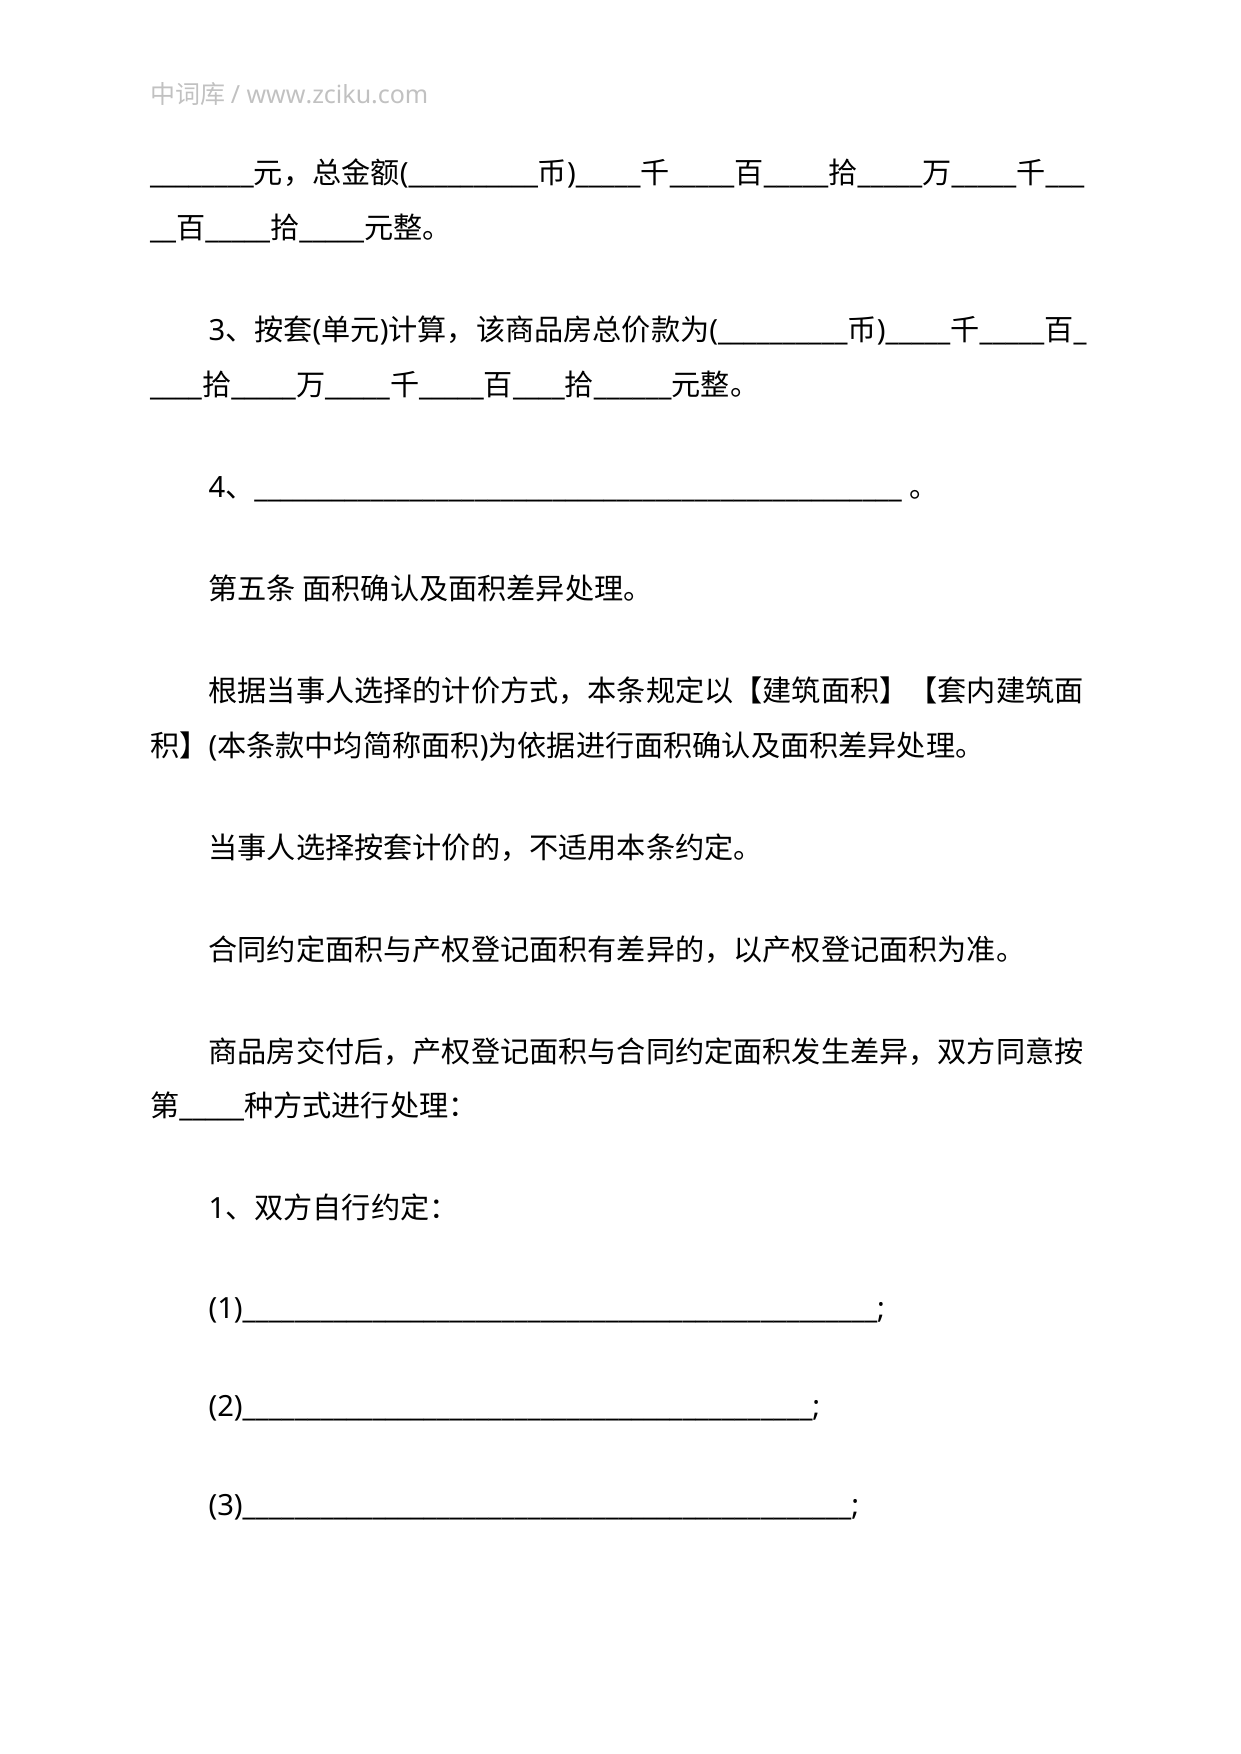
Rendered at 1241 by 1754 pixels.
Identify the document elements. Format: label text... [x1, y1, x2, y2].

text (1)_________________________________________________; [150, 1287, 1090, 1327]
text (2)____________________________________________; [150, 1385, 1090, 1425]
text 根据当事人选择的计价方式，本条规定以【建筑面积】【套内建筑面积】(本条款中均简称面积)为依据进行面积确认及面积差异处理。 [150, 668, 1090, 765]
text 合同约定面积与产权登记面积有差异的，以产权登记面积为准。 [150, 926, 1090, 969]
text 当事人选择按套计价的，不适用本条约定。 [150, 824, 1090, 867]
text 第五条 面积确认及面积差异处理。 [150, 566, 1090, 608]
text (3)_______________________________________________; [150, 1484, 1090, 1523]
text 1、双方自行约定： [150, 1185, 1090, 1227]
text 4、__________________________________________________ 。 [150, 464, 1090, 506]
text 3、按套(单元)计算，该商品房总价款为(__________币)_____千_____百_____拾_____万_____千_____百____拾______元整。 [150, 307, 1090, 404]
text 商品房交付后，产权登记面积与合同约定面积发生差异，双方同意按第_____种方式进行处理： [150, 1028, 1090, 1125]
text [150, 150, 1090, 247]
